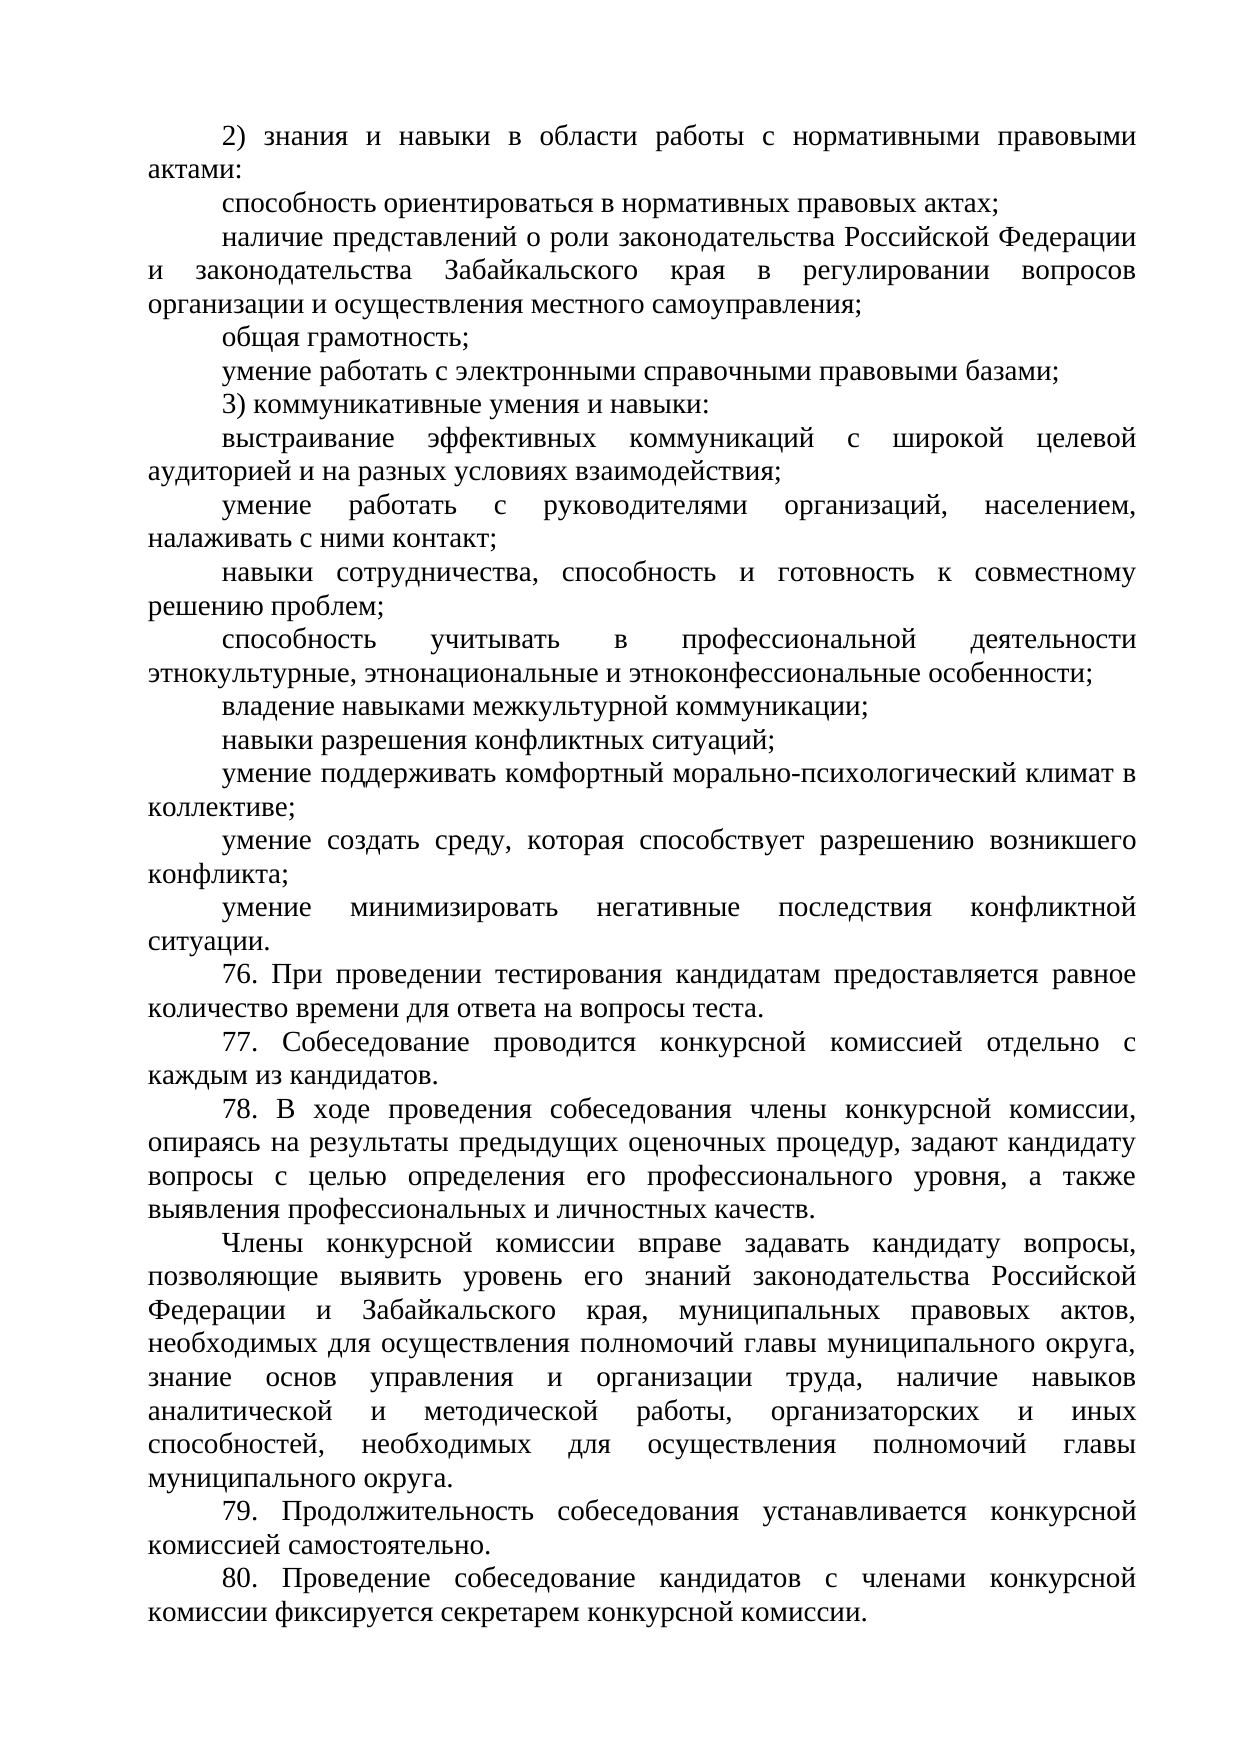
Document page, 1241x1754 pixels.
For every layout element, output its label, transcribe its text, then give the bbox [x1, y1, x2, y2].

text 80. Проведение собеседование кандидатов с членами конкурсной комиссии фиксируется секретарем конкурсной комиссии. [148, 1560, 1137, 1627]
text наличие представлений о роли законодательства Российской Федерации и законодательства Забайкальского края в регулировании вопросов организации и осуществления местного самоуправления; [148, 219, 1137, 319]
text 76. При проведении тестирования кандидатам предоставляется равное количество времени для ответа на вопросы теста. [148, 957, 1137, 1024]
text выстраивание эффективных коммуникаций с широкой целевой аудиторией и на разных условиях взаимодействия; [148, 420, 1137, 487]
text навыки разрешения конфликтных ситуаций; [148, 722, 1137, 755]
text 78. В ходе проведения собеседования члены конкурсной комиссии, опираясь на результаты предыдущих оценочных процедур, задают кандидату вопросы с целью определения его профессионального уровня, а также выявления профессиональных и личностных качеств. [148, 1091, 1137, 1225]
text умение создать среду, которая способствует разрешению возникшего конфликта; [148, 822, 1137, 889]
text Члены конкурсной комиссии вправе задавать кандидату вопросы, позволяющие выявить уровень его знаний законодательства Российской Федерации и Забайкальского края, муниципальных правовых актов, необходимых для осуществления полномочий главы муниципального округа, знание основ управления и организации труда, наличие навыков аналитической и методической работы, организаторских и иных способностей, необходимых для осуществления полномочий главы муниципального округа. [148, 1225, 1137, 1493]
text умение поддерживать комфортный морально-психологический климат в коллективе; [148, 755, 1137, 822]
text 79. Продолжительность собеседования устанавливается конкурсной комиссией самостоятельно. [148, 1493, 1137, 1560]
text способность учитывать в профессиональной деятельности этнокультурные, этнонациональные и этноконфессиональные особенности; [148, 621, 1137, 688]
text общая грамотность; [148, 319, 1137, 353]
text 77. Собеседование проводится конкурсной комиссией отдельно с каждым из кандидатов. [148, 1024, 1137, 1091]
text навыки сотрудничества, способность и готовность к совместному решению проблем; [148, 554, 1137, 621]
text умение работать с электронными справочными правовыми базами; [148, 353, 1137, 386]
text 2) знания и навыки в области работы с нормативными правовыми актами: [148, 118, 1137, 185]
text способность ориентироваться в нормативных правовых актах; [148, 185, 1137, 219]
text умение работать с руководителями организаций, населением, налаживать с ними контакт; [148, 487, 1137, 554]
text умение минимизировать негативные последствия конфликтной ситуации. [148, 889, 1137, 957]
text 3) коммуникативные умения и навыки: [148, 386, 1137, 420]
text владение навыками межкультурной коммуникации; [148, 688, 1137, 722]
